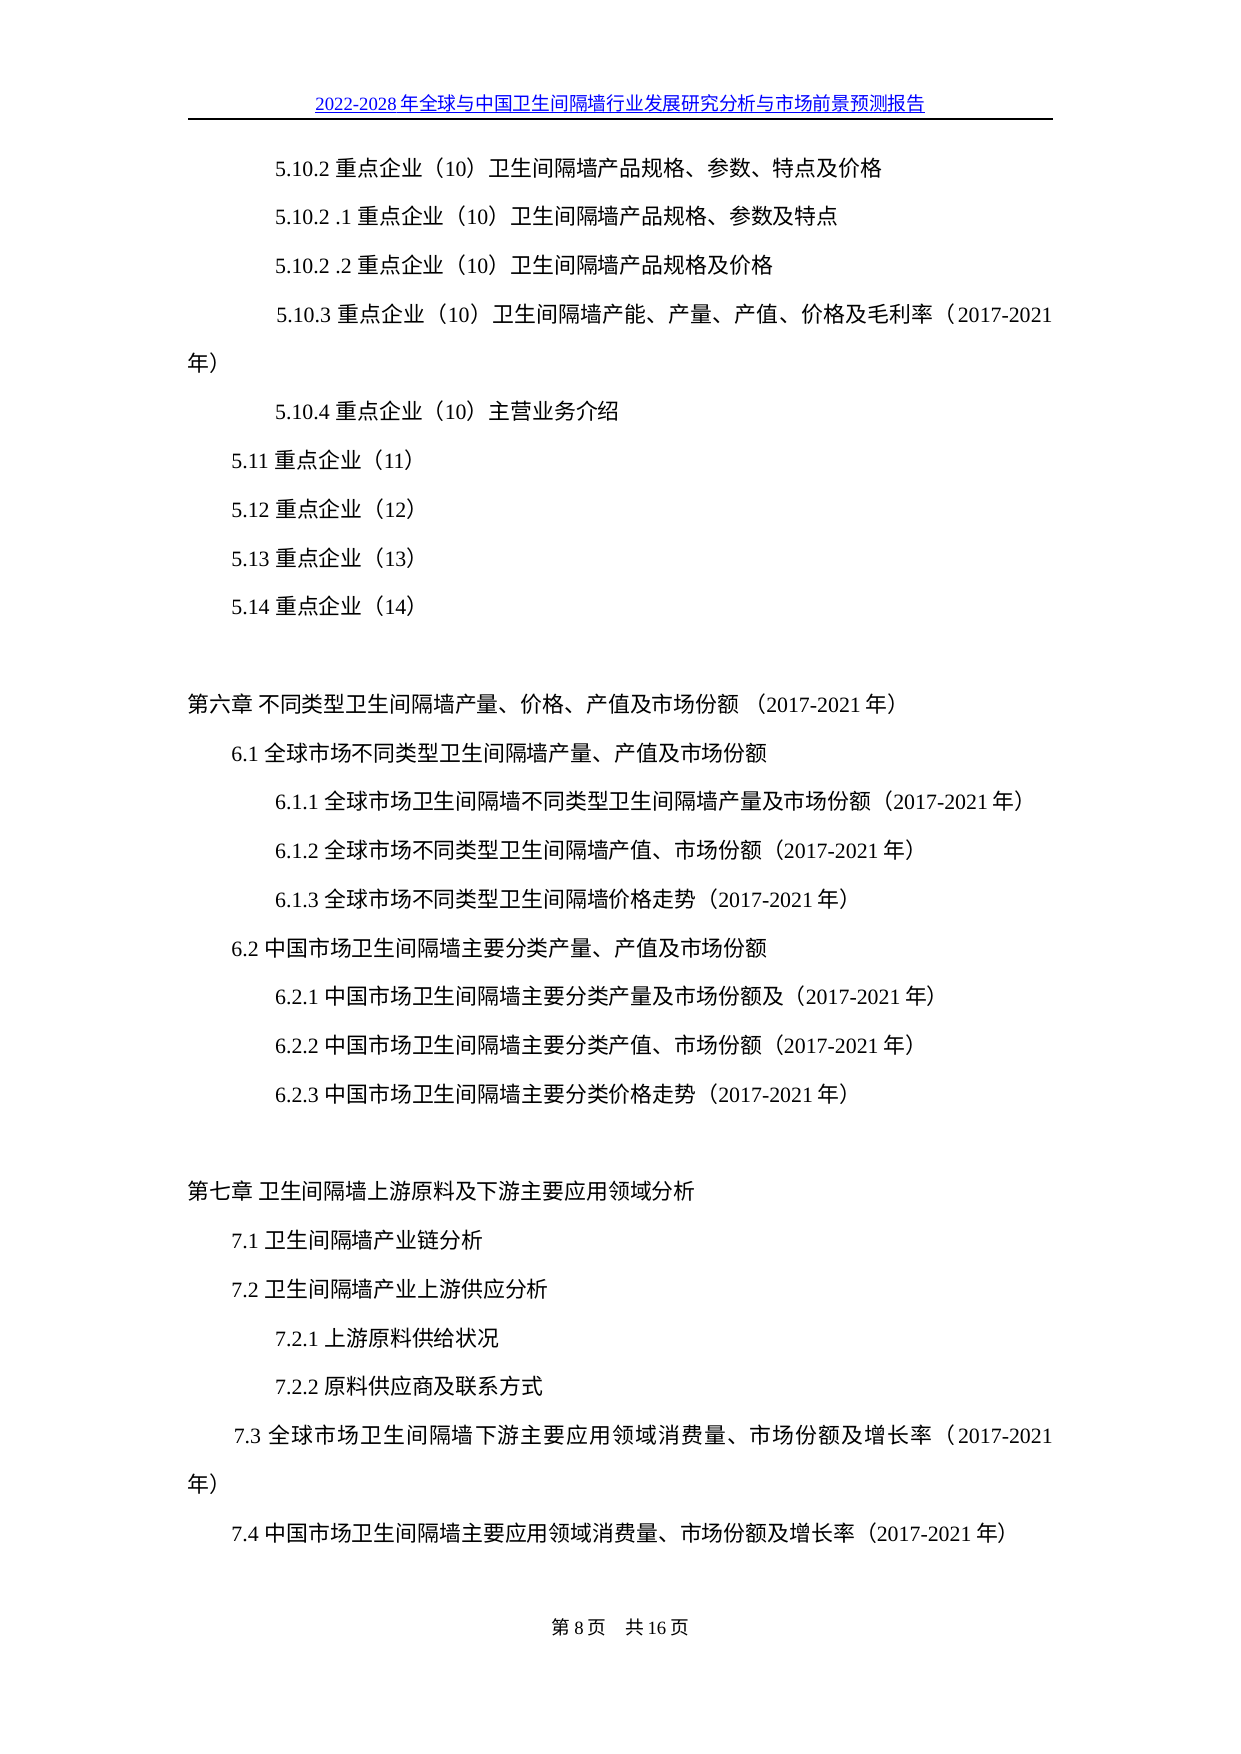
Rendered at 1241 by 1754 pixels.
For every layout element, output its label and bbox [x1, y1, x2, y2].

text [187, 150, 1053, 1548]
